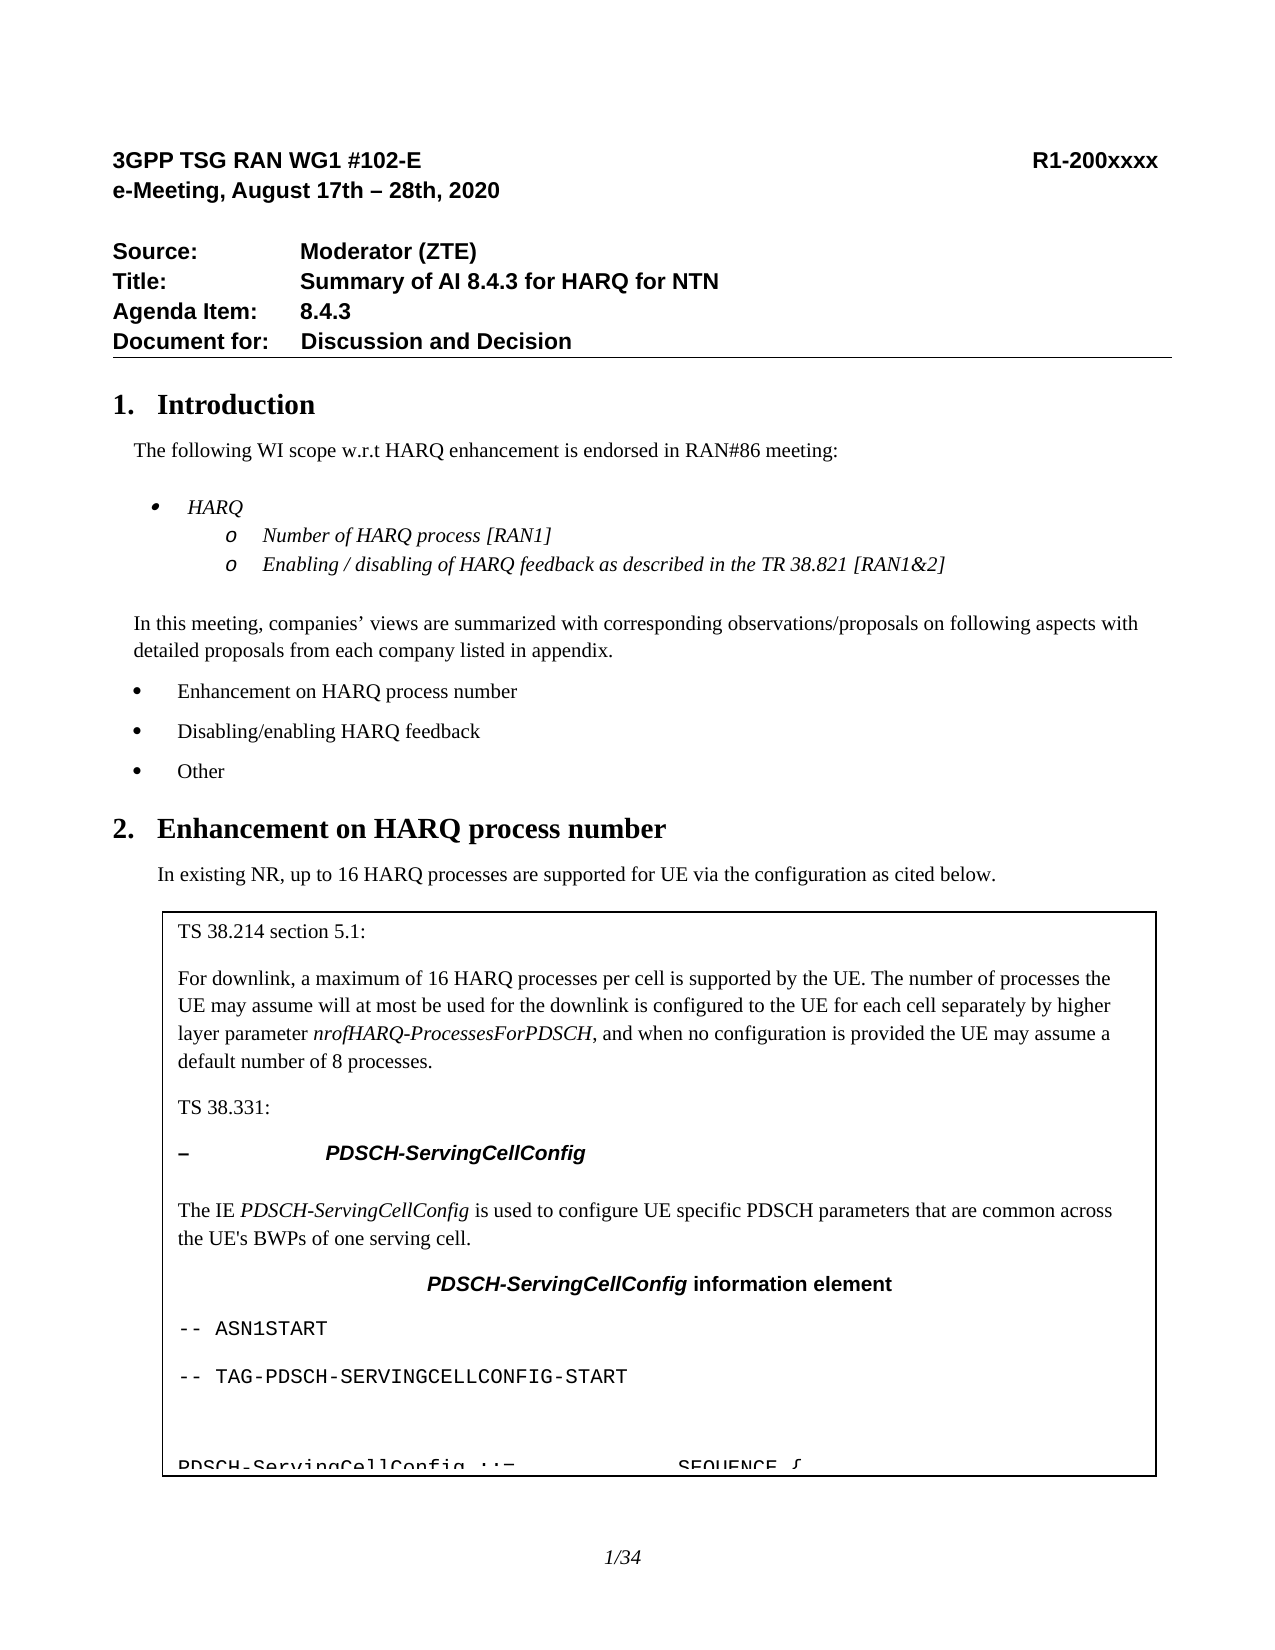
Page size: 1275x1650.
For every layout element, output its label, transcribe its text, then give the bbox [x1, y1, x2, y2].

list Other [133, 759, 1172, 783]
list HARQ [150, 495, 1172, 519]
text The following WI scope w.r.t HARQ enhancement is endorsed in RAN#86 meeting: [133, 438, 1172, 462]
text Agenda Item: 8.4.3 [112, 298, 1172, 324]
subtitle Enhancement on HARQ process number [112, 811, 1172, 845]
list Enabling / disabling of HARQ feedback as described in the TR 38.821 [RAN1&2] [225, 552, 1172, 578]
list Number of HARQ process [RAN1] [225, 522, 1172, 548]
list Enhancement on HARQ process number [133, 678, 1172, 703]
subtitle Introduction [112, 387, 1172, 421]
text Title: Summary of AI 8.4.3 for HARQ for NTN [112, 268, 1172, 294]
list Disabling/enabling HARQ feedback [133, 719, 1172, 743]
text 3GPP TSG RAN WG1 #102-E R1-200xxxx [112, 147, 1172, 173]
text Source: Moderator (ZTE) [112, 238, 1172, 264]
text In this meeting, companies’ views are summarized with corresponding observations/proposals on following aspects with detailed proposals from each company listed in appendix. [133, 611, 1172, 662]
text e-Meeting, August 17th – 28th, 2020 [112, 177, 1172, 203]
text In existing NR, up to 16 HARQ processes are supported for UE via the configuration as cited below. [147, 862, 1172, 886]
text Document for: Discussion and Decision [112, 328, 1172, 358]
